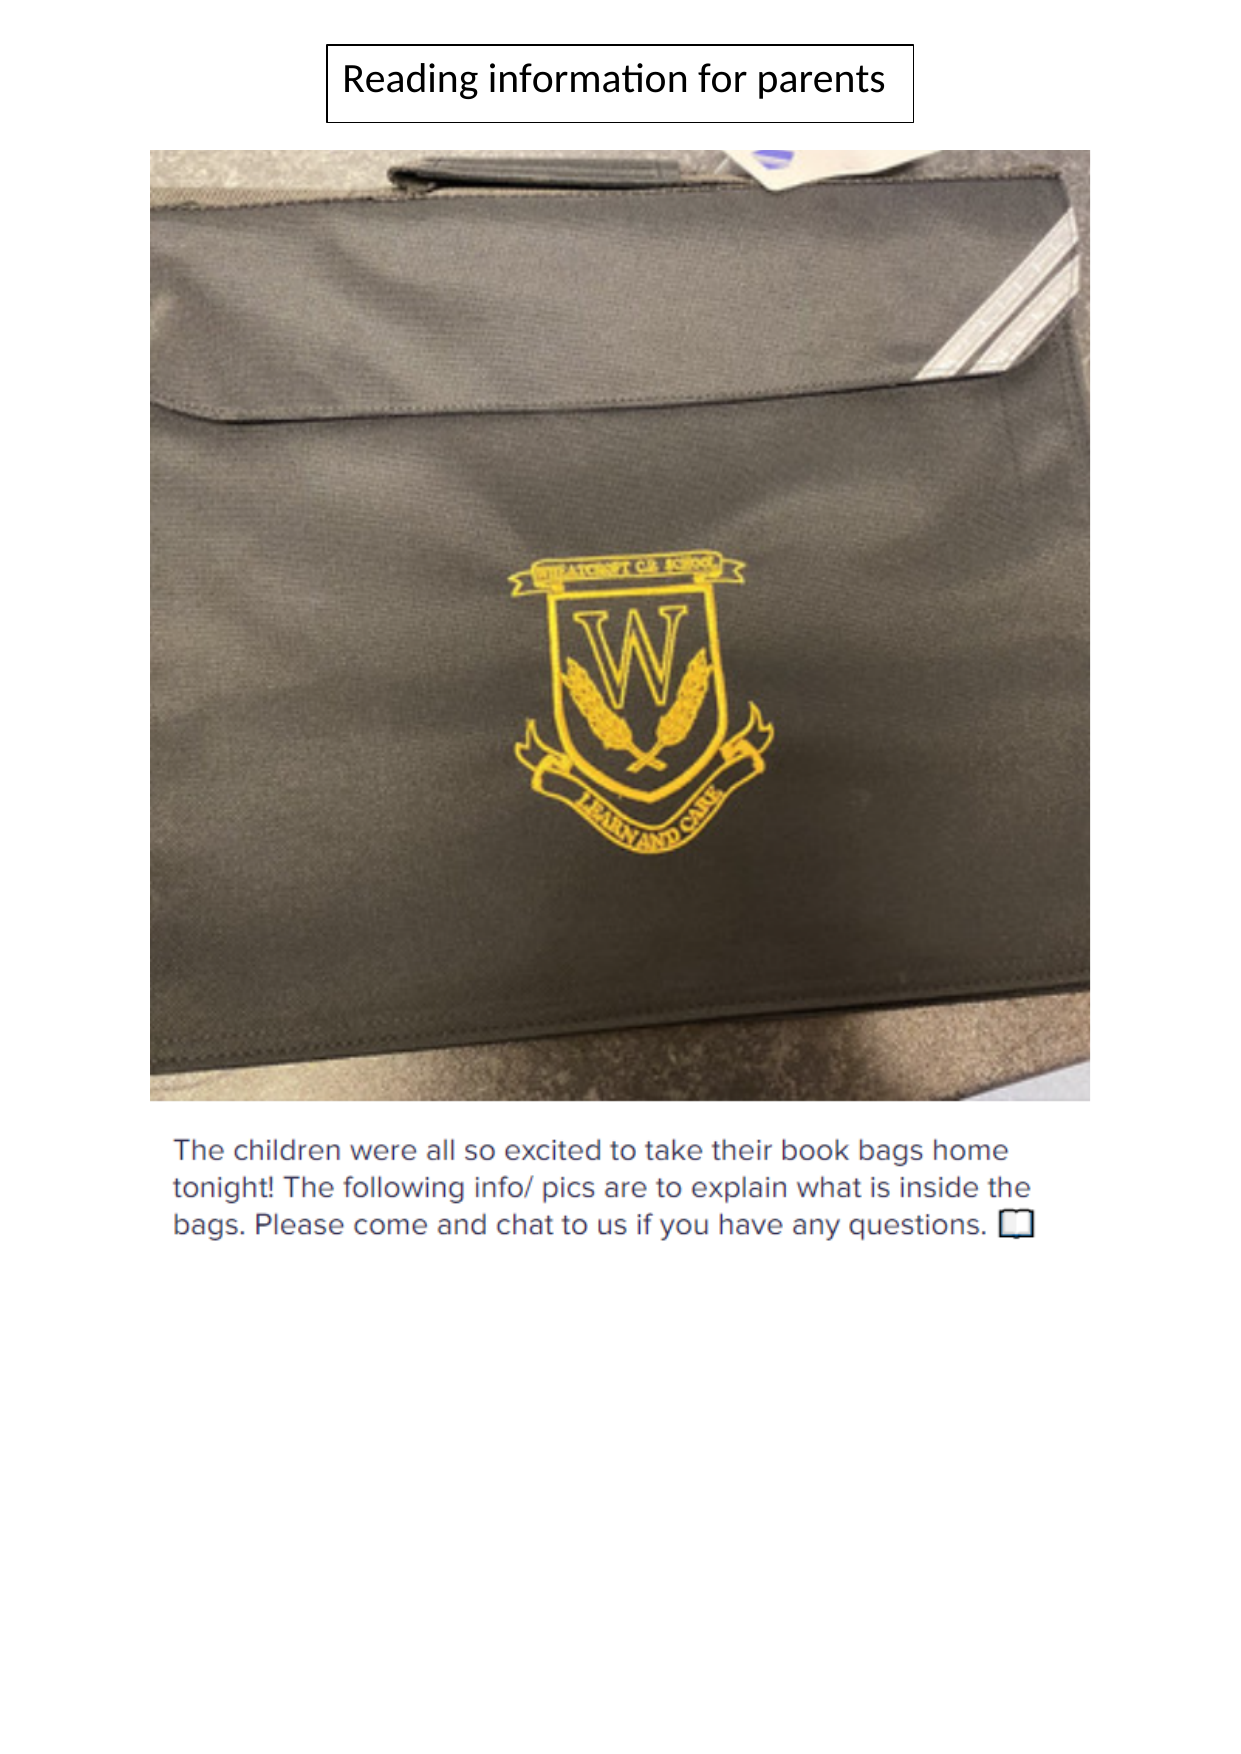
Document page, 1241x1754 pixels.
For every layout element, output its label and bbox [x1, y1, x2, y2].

picture [150, 150, 1091, 1250]
